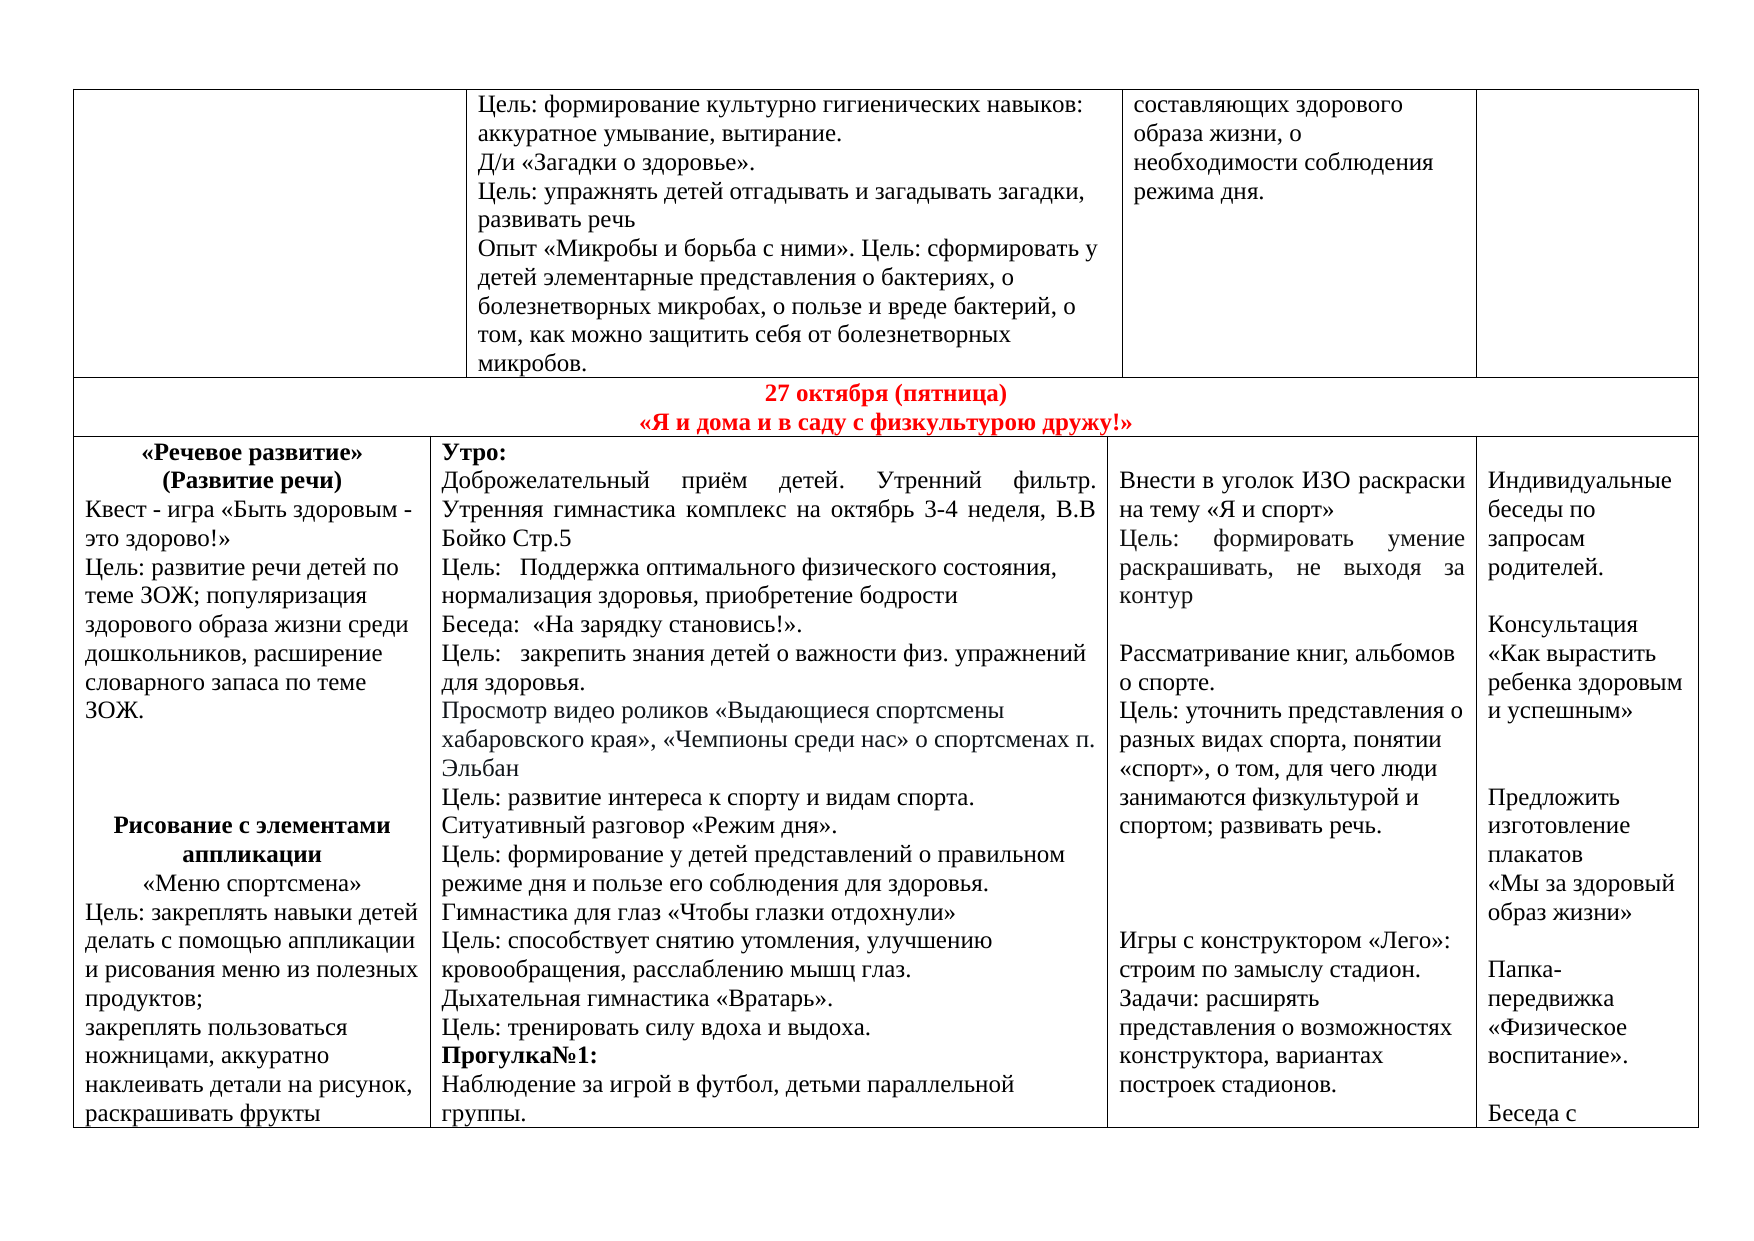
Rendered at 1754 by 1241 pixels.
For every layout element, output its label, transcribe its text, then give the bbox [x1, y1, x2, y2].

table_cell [1477, 90, 1698, 377]
table_cell 27 октября (пятница) «Я и дома и в саду с физкультурою дружу!» [74, 378, 1698, 436]
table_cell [1108, 437, 1476, 1127]
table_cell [467, 90, 1122, 377]
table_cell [1477, 437, 1698, 1127]
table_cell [74, 437, 430, 1127]
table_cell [1123, 90, 1476, 377]
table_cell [431, 437, 1107, 1127]
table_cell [74, 90, 466, 377]
